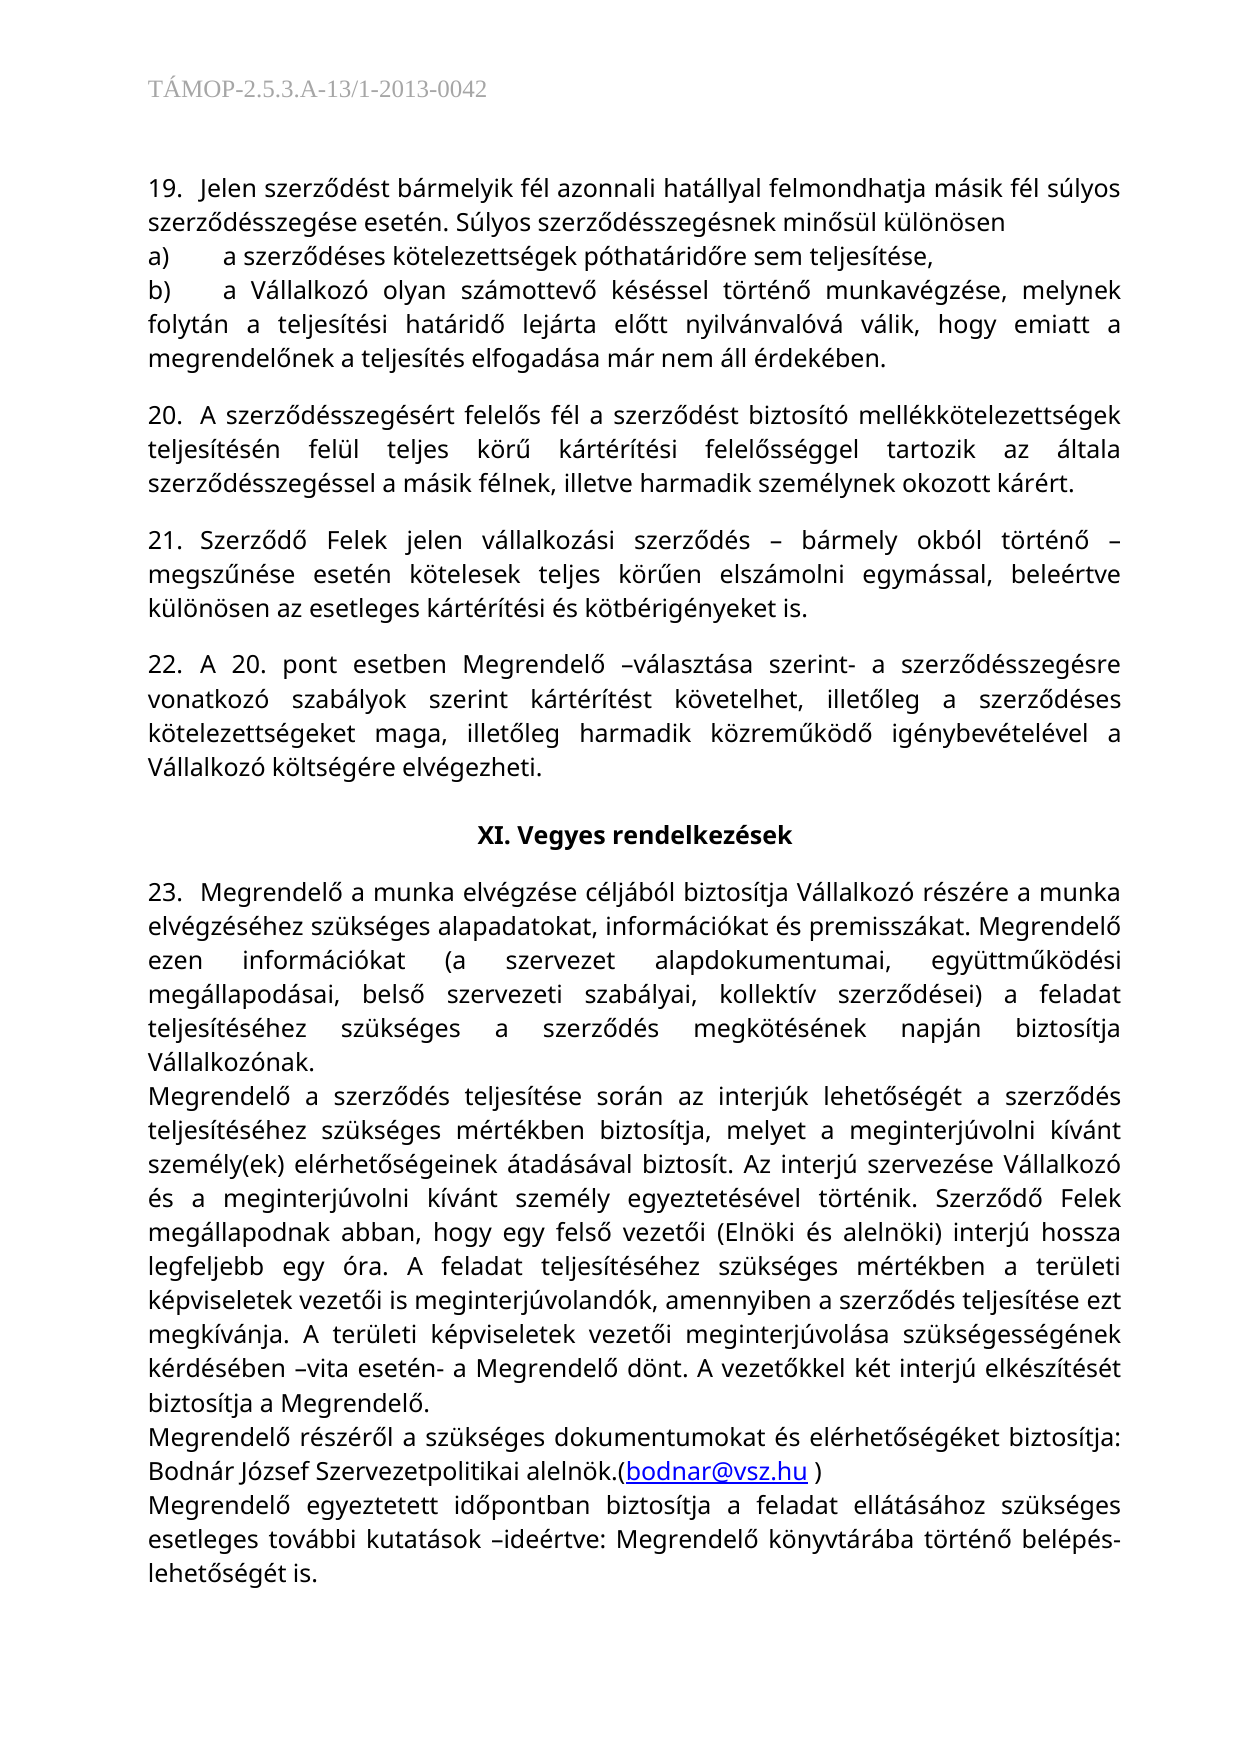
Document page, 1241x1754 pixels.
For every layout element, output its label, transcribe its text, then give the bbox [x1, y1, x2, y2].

text Megrendelő a szerződés teljesítése során az interjúk lehetőségét a szerződés teljesítéséhez szükséges mértékben biztosítja, melyet a meginterjúvolni kívánt személy(ek) elérhetőségeinek átadásával biztosít. Az interjú szervezése Vállalkozó és a meginterjúvolni kívánt személy egyeztetésével történik. Szerződő Felek megállapodnak abban, hogy egy felső vezetői (Elnöki és alelnöki) interjú hossza legfeljebb egy óra. A feladat teljesítéséhez szükséges mértékben a területi képviseletek vezetői is meginterjúvolandók, amennyiben a szerződés teljesítése ezt megkívánja. A területi képviseletek vezetői meginterjúvolása szükségességének kérdésében –vita esetén- a Megrendelő dönt. A vezetőkkel két interjú elkészítését biztosítja a Megrendelő. [148, 1079, 1122, 1419]
list Jelen szerződést bármelyik fél azonnali hatállyal felmondhatja másik fél súlyos szerződésszegése esetén. Súlyos szerződésszegésnek minősül különösen [148, 170, 1122, 238]
list Szerződő Felek jelen vállalkozási szerződés – bármely okból történő – megszűnése esetén kötelesek teljes körűen elszámolni egymással, beleértve különösen az esetleges kártérítési és kötbérigényeket is. [148, 522, 1122, 624]
text Megrendelő egyeztetett időpontban biztosítja a feladat ellátásához szükséges esetleges további kutatások –ideértve: Megrendelő könyvtárába történő belépés- lehetőségét is. [148, 1487, 1122, 1589]
list A szerződésszegésért felelős fél a szerződést biztosító mellékkötelezettségek teljesítésén felül teljes körű kártérítési felelősséggel tartozik az általa szerződésszegéssel a másik félnek, illetve harmadik személynek okozott kárért. [148, 397, 1122, 499]
list A 20. pont esetben Megrendelő –választása szerint- a szerződésszegésre vonatkozó szabályok szerint kártérítést követelhet, illetőleg a szerződéses kötelezettségeket maga, illetőleg harmadik közreműködő igénybevételével a Vállalkozó költségére elvégezheti. [148, 647, 1122, 783]
list Megrendelő a munka elvégzése céljából biztosítja Vállalkozó részére a munka elvégzéséhez szükséges alapadatokat, információkat és premisszákat. Megrendelő ezen információkat (a szervezet alapdokumentumai, együttműködési megállapodásai, belső szervezeti szabályai, kollektív szerződései) a feladat teljesítéséhez szükséges a szerződés megkötésének napján biztosítja Vállalkozónak. [148, 874, 1122, 1079]
text Megrendelő részéről a szükséges dokumentumokat és elérhetőségéket biztosítja: Bodnár József Szervezetpolitikai alelnök.(bodnar@vsz.hu ) [148, 1419, 1122, 1487]
list a szerződéses kötelezettségek póthatáridőre sem teljesítése, [148, 238, 1122, 272]
list a Vállalkozó olyan számottevő késéssel történő munkavégzése, melynek folytán a teljesítési határidő lejárta előtt nyilvánvalóvá válik, hogy emiatt a megrendelőnek a teljesítés elfogadása már nem áll érdekében. [148, 272, 1122, 375]
text XI. Vegyes rendelkezések [148, 817, 1122, 852]
